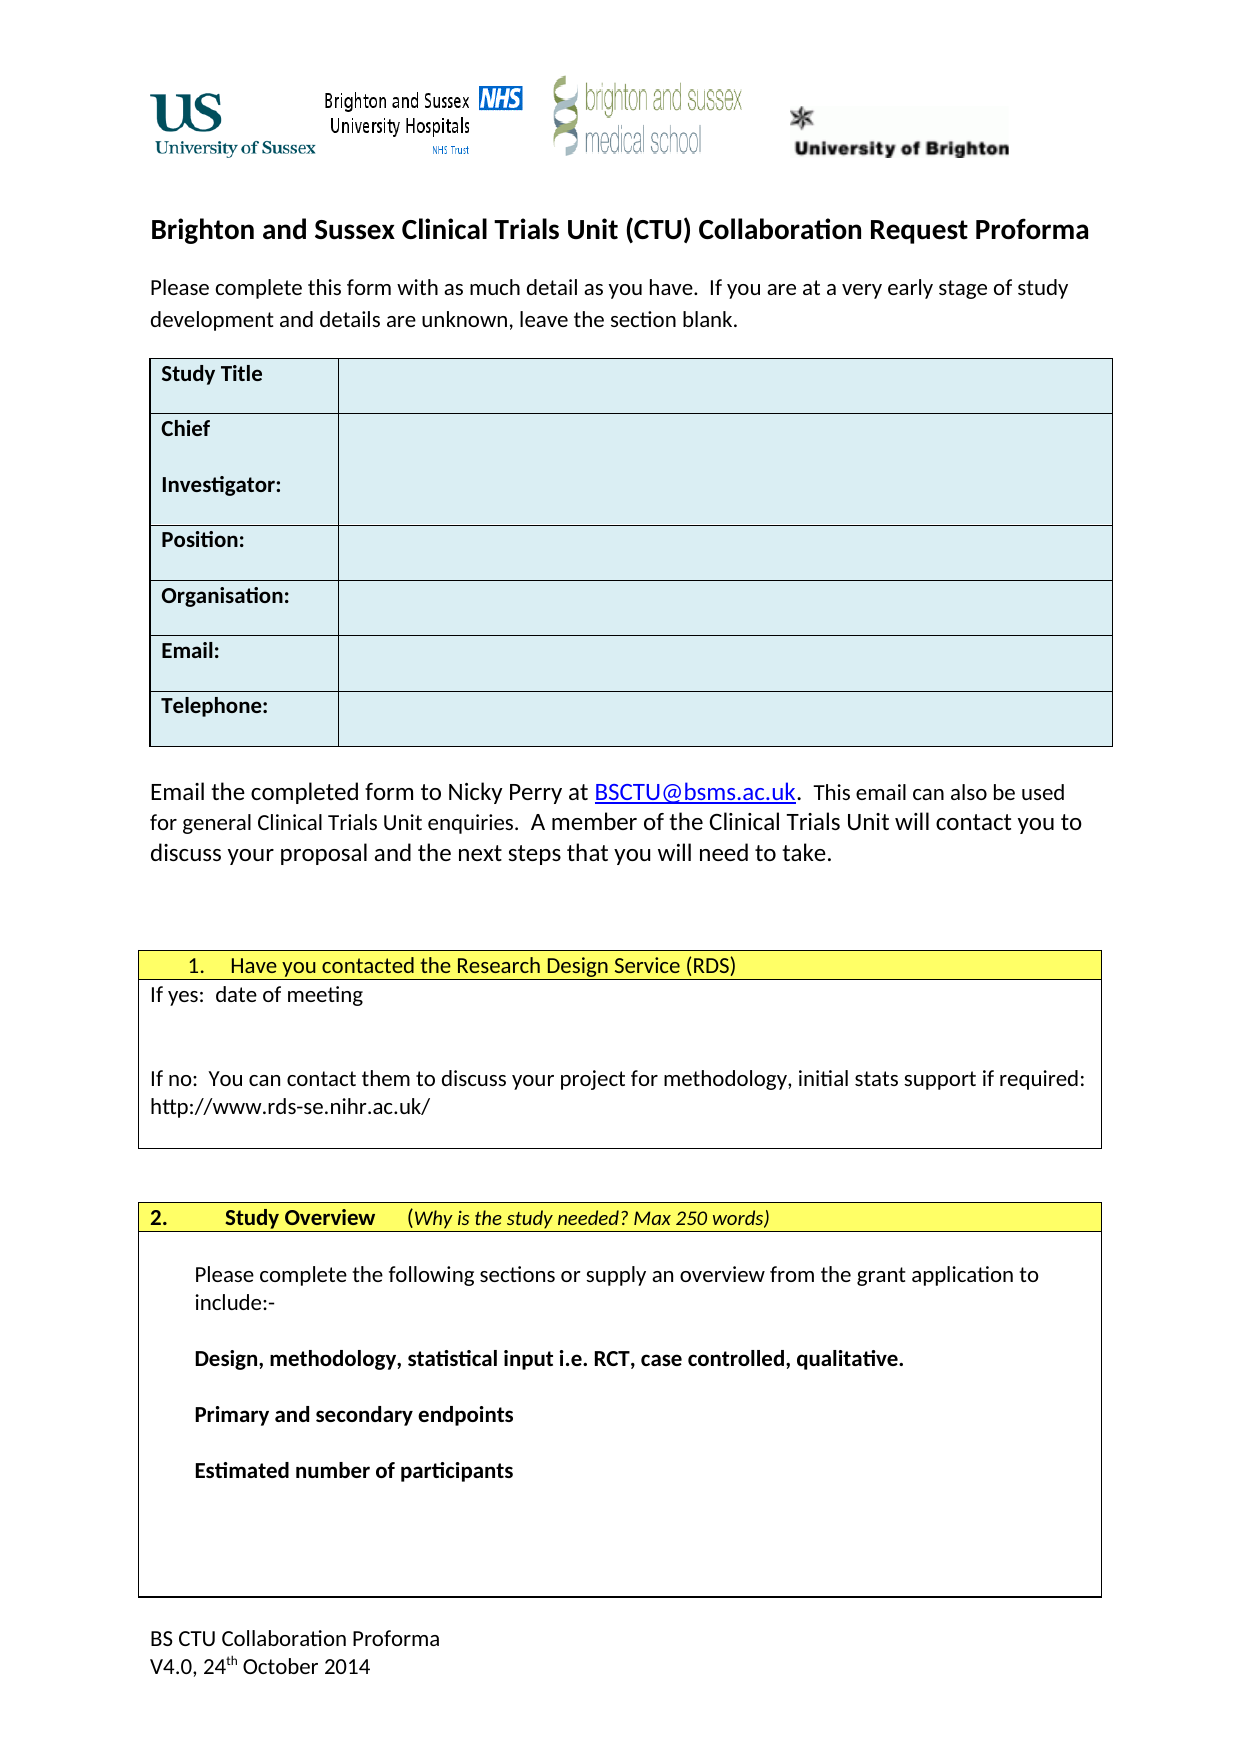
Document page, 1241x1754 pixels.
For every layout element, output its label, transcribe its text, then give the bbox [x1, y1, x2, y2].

table_cell Email: [151, 636, 338, 691]
table_cell If yes: date of meeting If no: You can contact them to discuss your project for methodology, initial stats support if required: http://www.rds-se.nihr.ac.uk/ [139, 980, 1101, 1148]
table_cell [339, 692, 1112, 746]
table_cell [339, 581, 1112, 635]
table_header Study Title [151, 359, 338, 413]
table_cell [339, 414, 1112, 524]
table_cell Chief Investigator: [151, 414, 338, 524]
picture [790, 106, 1009, 158]
text Please complete this form with as much detail as you have. If you are at a very early stage of study development and details are unknown, leave the section blank. [150, 273, 1090, 333]
table_cell Organisation: [151, 581, 338, 635]
table_header 2. Study Overview (Why is the study needed? Max 250 words) [139, 1203, 1101, 1231]
table_cell Telephone: [151, 692, 338, 746]
picture [552, 73, 742, 158]
picture [150, 93, 316, 158]
table_header [339, 359, 1112, 413]
table_cell [339, 526, 1112, 580]
text Brighton and Sussex Clinical Trials Unit (CTU) Collaboration Request Proforma [150, 211, 1090, 247]
table_cell Position: [151, 526, 338, 580]
table_cell [339, 636, 1112, 691]
picture [320, 79, 528, 158]
table_header Have you contacted the Research Design Service (RDS) [139, 951, 1101, 979]
table_cell Please complete the following sections or supply an overview from the grant application to include:- Design, methodology, statistical input i.e. RCT, case controlled, qualitative. Primary and secondary endpoints Estimated number of participants [139, 1232, 1101, 1596]
text Email the completed form to Nicky Perry at BSCTU@bsms.ac.uk. This email can also be used for general Clinical Trials Unit enquiries. A member of the Clinical Trials Unit will contact you to discuss your proposal and the next steps that you will need to take. [150, 776, 1090, 868]
